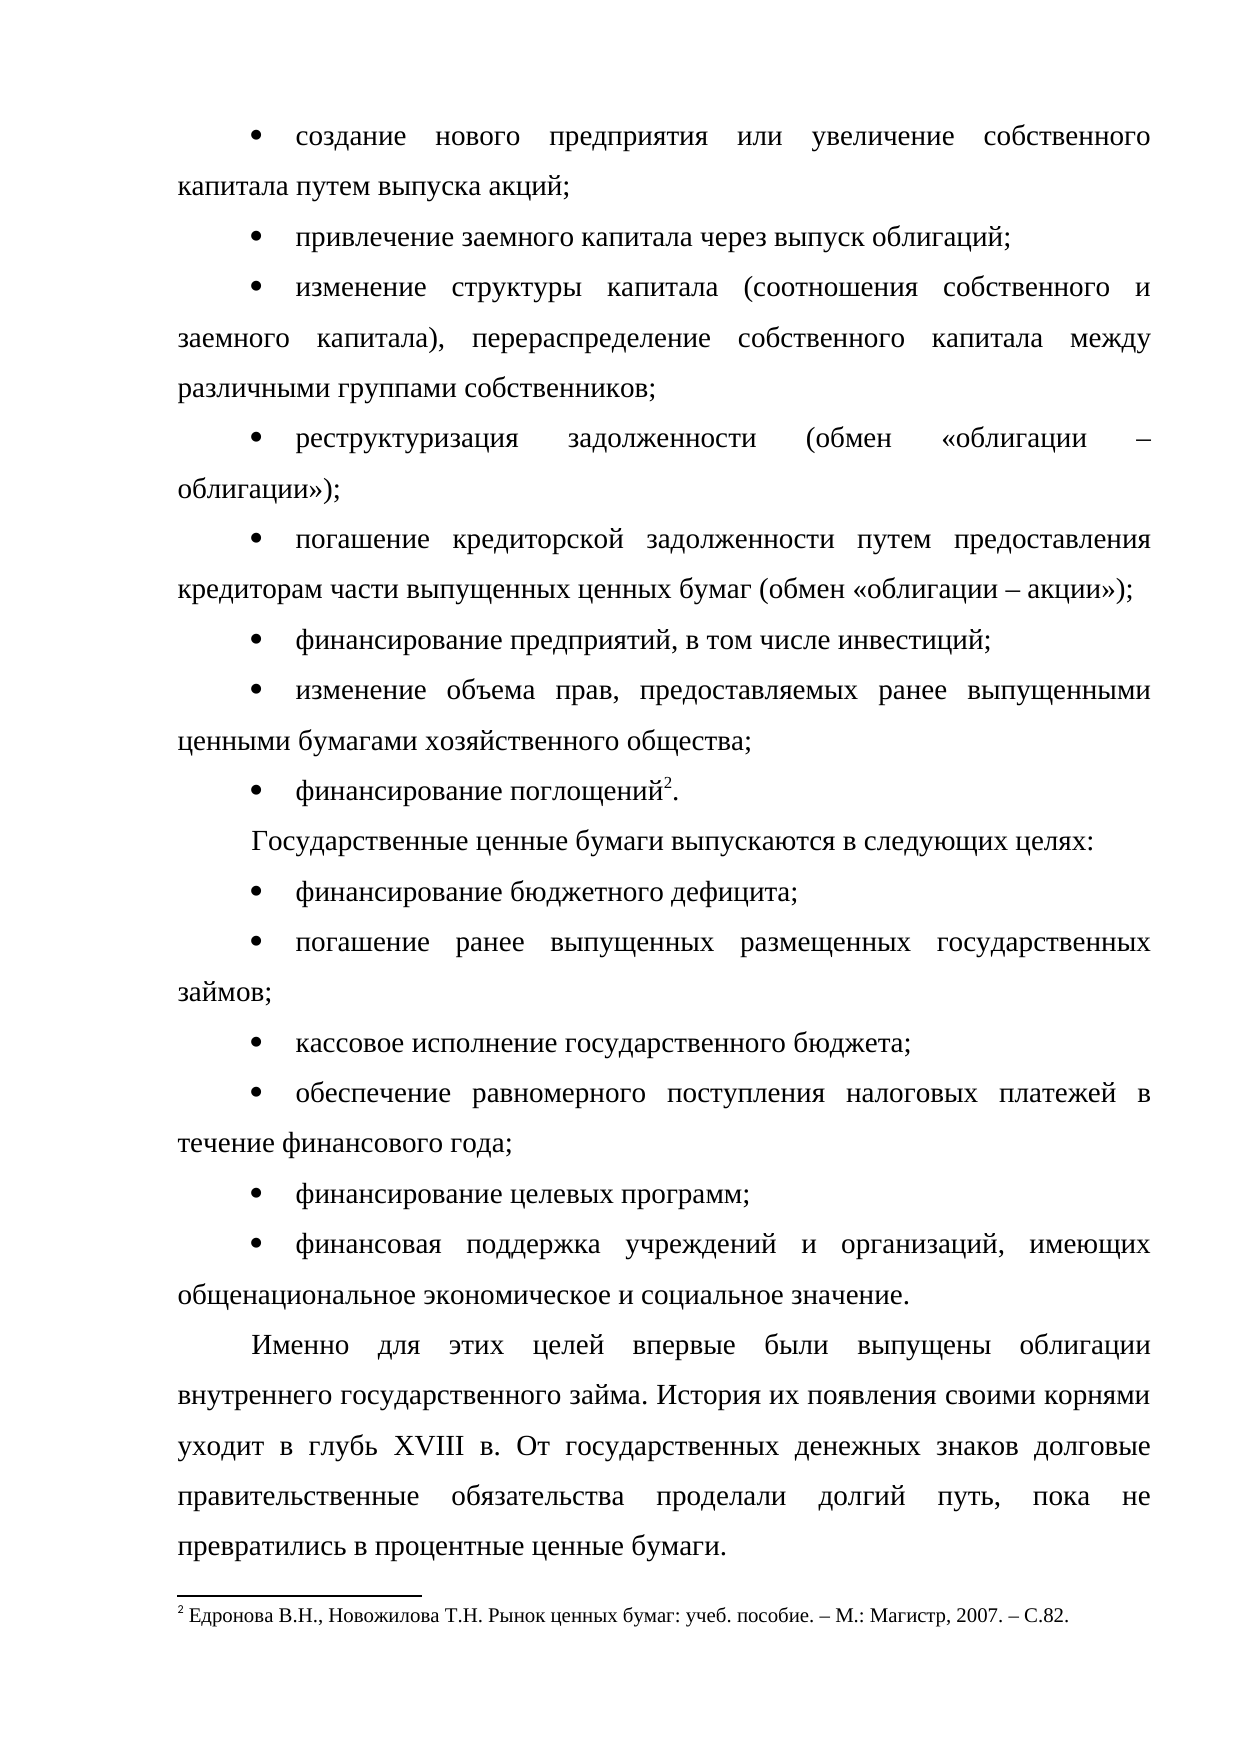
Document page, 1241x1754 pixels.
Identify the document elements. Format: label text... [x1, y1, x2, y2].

list реструктуризация задолженности (обмен «облигации – облигации»); [177, 420, 1152, 504]
list финансовая поддержка учреждений и организаций, имеющих общенациональное экономическое и социальное значение. [177, 1226, 1152, 1310]
text Государственные ценные бумаги выпускаются в следующих целях: [177, 823, 1152, 857]
list погашение кредиторской задолженности путем предоставления кредиторам части выпущенных ценных бумаг (обмен «облигации – акции»); [177, 521, 1152, 605]
list обеспечение равномерного поступления налоговых платежей в течение финансового года; [177, 1075, 1152, 1159]
list создание нового предприятия или увеличение собственного капитала путем выпуска акций; [177, 118, 1152, 202]
list погашение ранее выпущенных размещенных государственных займов; [177, 924, 1152, 1008]
list кассовое исполнение государственного бюджета; [177, 1025, 1152, 1058]
list финансирование бюджетного дефицита; [177, 874, 1152, 907]
text Именно для этих целей впервые были выпущены облигации внутреннего государственного займа. История их появления своими корнями уходит в глубь XVIII в. От государственных денежных знаков долговые правительственные обязательства проделали долгий путь, пока не превратились в процентные ценные бумаги. [177, 1327, 1152, 1562]
list финансирование предприятий, в том числе инвестиций; [177, 622, 1152, 655]
list изменение структуры капитала (соотношения собственного и заемного капитала), перераспределение собственного капитала между различными группами собственников; [177, 269, 1152, 403]
list изменение объема прав, предоставляемых ранее выпущенными ценными бумагами хозяйственного общества; [177, 672, 1152, 756]
list привлечение заемного капитала через выпуск облигаций; [177, 219, 1152, 252]
list финансирование поглощений. [177, 773, 1152, 807]
list финансирование целевых программ; [177, 1176, 1152, 1209]
